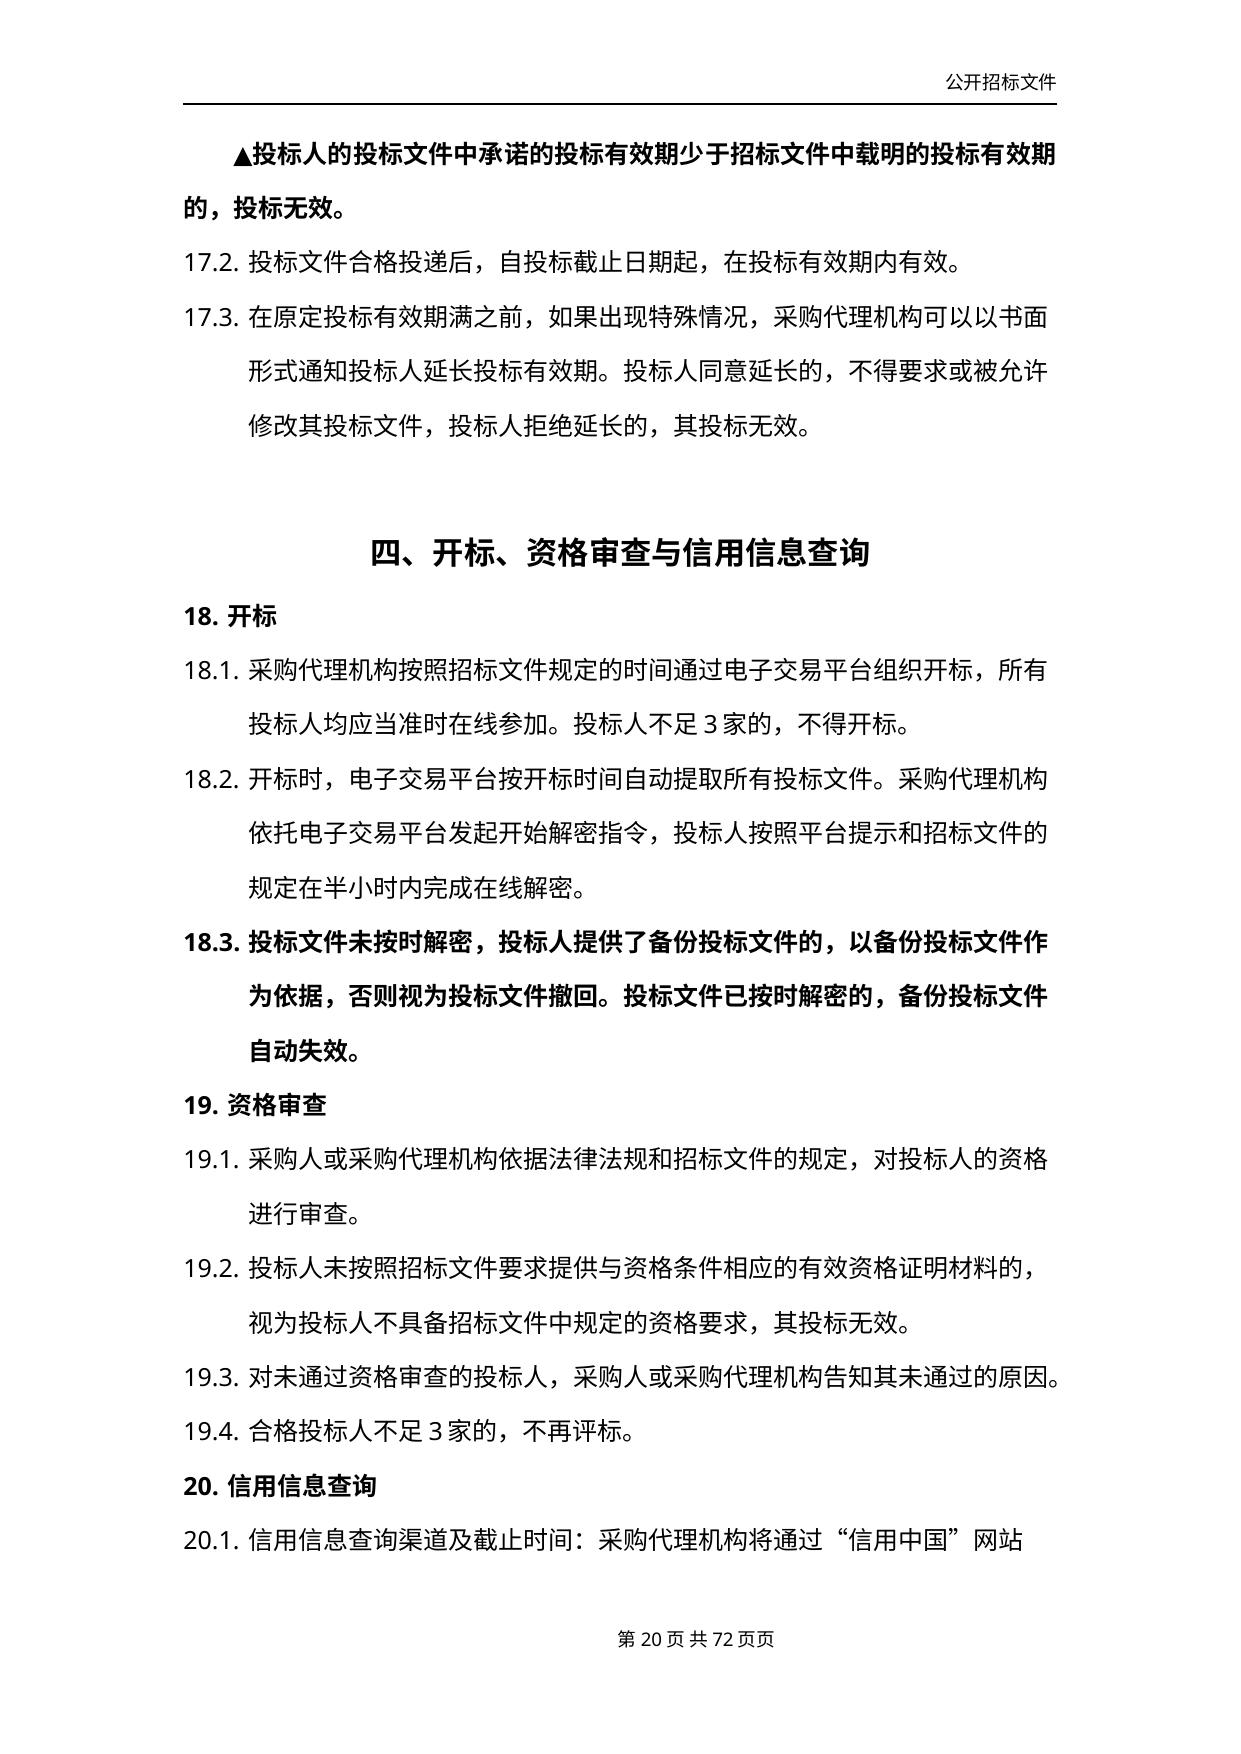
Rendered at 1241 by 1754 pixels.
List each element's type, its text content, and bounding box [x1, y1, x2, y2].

list 投标文件合格投递后，自投标截止日期起，在投标有效期内有效。 [183, 243, 1057, 279]
list 信用信息查询 [183, 1466, 1057, 1502]
text ▲投标人的投标文件中承诺的投标有效期少于招标文件中载明的投标有效期的，投标无效。 [183, 134, 1057, 225]
list 投标人未按照招标文件要求提供与资格条件相应的有效资格证明材料的，视为投标人不具备招标文件中规定的资格要求，其投标无效。 [183, 1249, 1057, 1339]
list 合格投标人不足3家的，不再评标。 [183, 1412, 1057, 1448]
list 资格审查 [183, 1086, 1057, 1122]
text 四、开标、资格审查与信用信息查询 [183, 528, 1057, 574]
list 采购人或采购代理机构依据法律法规和招标文件的规定，对投标人的资格进行审查。 [183, 1140, 1057, 1231]
list 开标 [183, 596, 1057, 632]
list 开标时，电子交易平台按开标时间自动提取所有投标文件。采购代理机构依托电子交易平台发起开始解密指令，投标人按照平台提示和招标文件的规定在半小时内完成在线解密。 [183, 759, 1057, 904]
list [183, 1521, 1057, 1557]
list 投标文件未按时解密，投标人提供了备份投标文件的，以备份投标文件作为依据，否则视为投标文件撤回。投标文件已按时解密的，备份投标文件自动失效。 [183, 922, 1057, 1067]
list 采购代理机构按照招标文件规定的时间通过电子交易平台组织开标，所有投标人均应当准时在线参加。投标人不足3家的，不得开标。 [183, 651, 1057, 741]
list 对未通过资格审查的投标人，采购人或采购代理机构告知其未通过的原因。 [183, 1357, 1057, 1394]
list 在原定投标有效期满之前，如果出现特殊情况，采购代理机构可以以书面形式通知投标人延长投标有效期。投标人同意延长的，不得要求或被允许修改其投标文件，投标人拒绝延长的，其投标无效。 [183, 297, 1057, 442]
